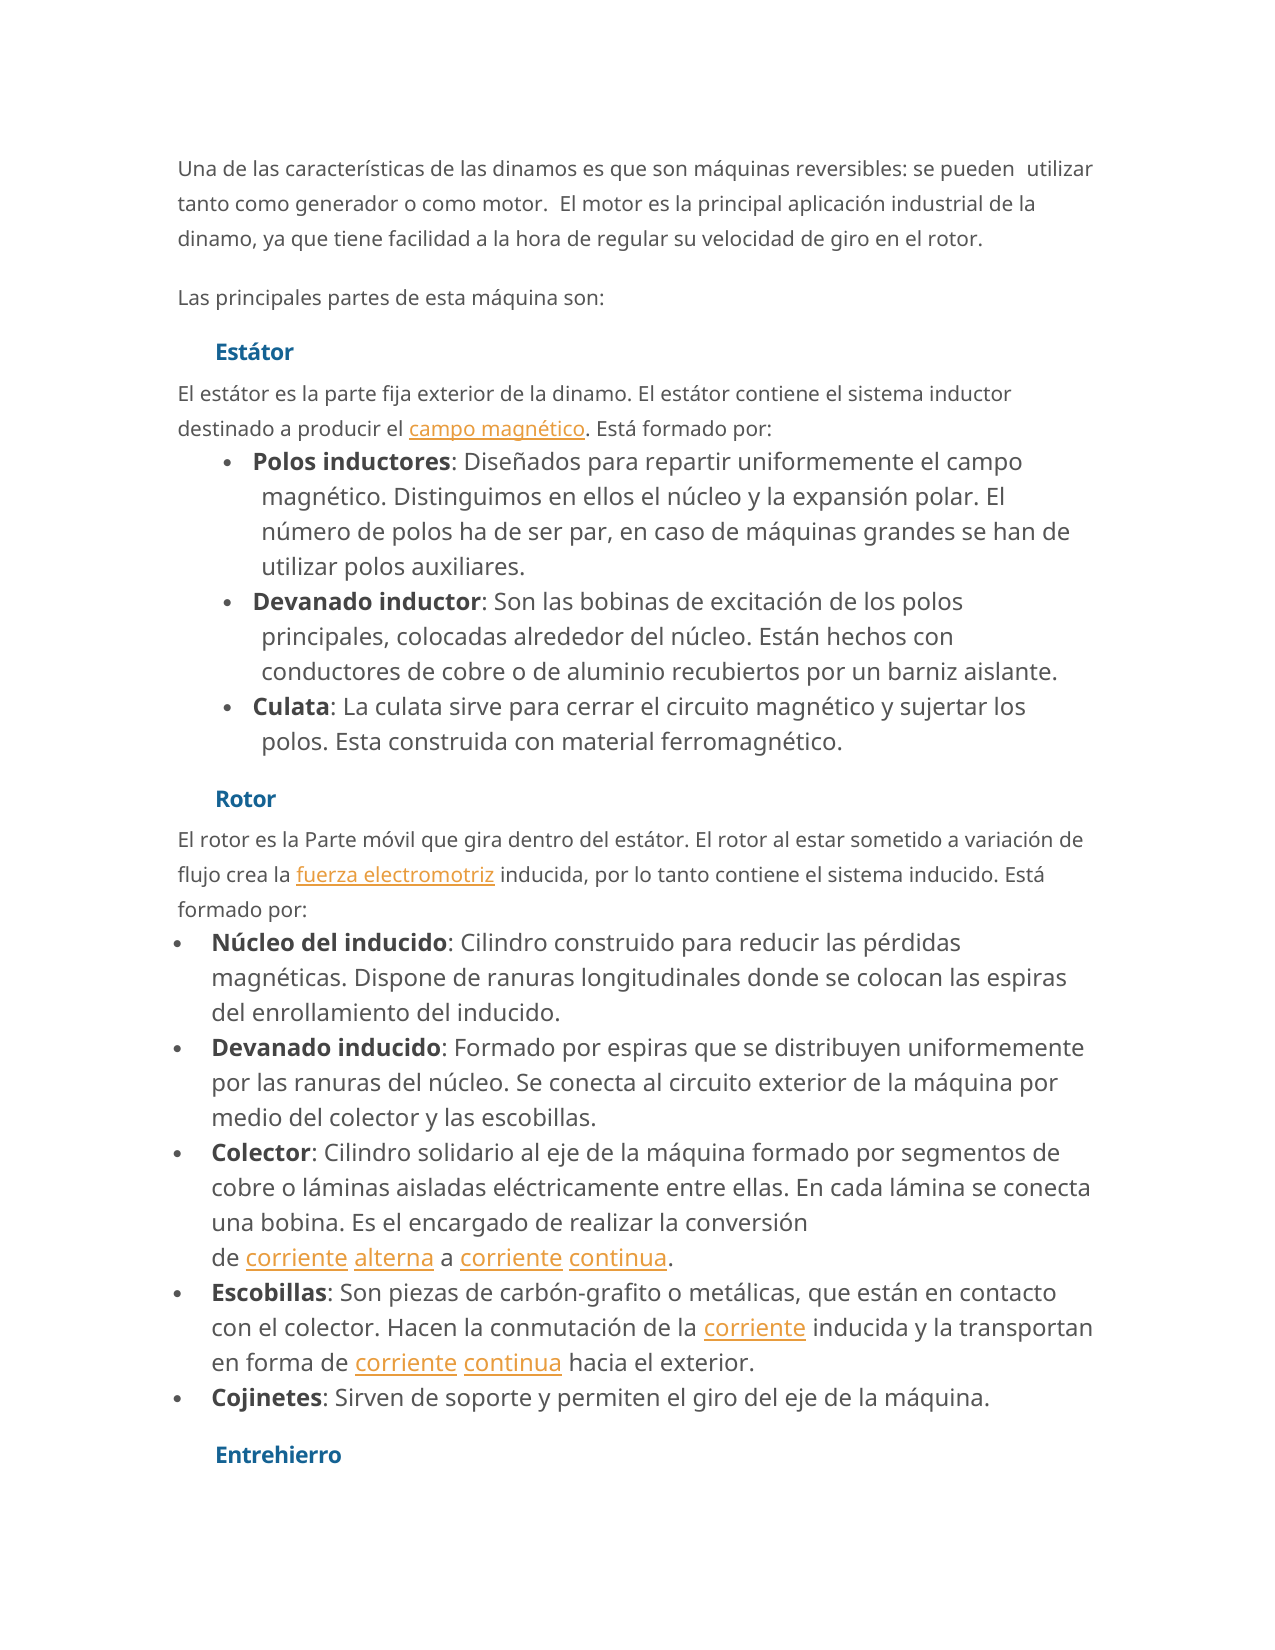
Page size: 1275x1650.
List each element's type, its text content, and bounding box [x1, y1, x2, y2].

list Escobillas: Son piezas de carbón-grafito o metálicas, que están en contacto con el colector. Hacen la conmutación de la corriente inducida y la transportan en forma de corriente continua hacia el exterior. [173, 1274, 1098, 1379]
list Colector: Cilindro solidario al eje de la máquina formado por segmentos de cobre o láminas aisladas eléctricamente entre ellas. En cada lámina se conecta una bobina. Es el encargado de realizar la conversión de corriente alterna a corriente continua. [173, 1134, 1098, 1274]
list Devanado inductor: Son las bobinas de excitación de los polos principales, colocadas alrededor del núcleo. Están hechos con conductores de cobre o de aluminio recubiertos por un barniz aislante. [223, 583, 1098, 688]
text Las principales partes de esta máquina son: [177, 276, 1098, 311]
text Una de las características de las dinamos es que son máquinas reversibles: se pueden utilizar tanto como generador o como motor. El motor es la principal aplicación industrial de la dinamo, ya que tiene facilidad a la hora de regular su velocidad de giro en el rotor. [177, 148, 1098, 253]
text Rotor [215, 783, 1098, 814]
list Devanado inducido: Formado por espiras que se distribuyen uniformemente por las ranuras del núcleo. Se conecta al circuito exterior de la máquina por medio del colector y las escobillas. [173, 1029, 1098, 1134]
list Cojinetes: Sirven de soporte y permiten el giro del eje de la máquina. [173, 1379, 1098, 1414]
text Estátor [215, 336, 1098, 368]
list Culata: La culata sirve para cerrar el circuito magnético y sujertar los polos. Esta construida con material ferromagnético. [223, 688, 1098, 758]
list Núcleo del inducido: Cilindro construido para reducir las pérdidas magnéticas. Dispone de ranuras longitudinales donde se colocan las espiras del enrollamiento del inducido. [173, 924, 1098, 1029]
text El estátor es la parte fija exterior de la dinamo. El estátor contiene el sistema inductor destinado a producir el campo magnético. Está formado por: [177, 373, 1098, 443]
list Polos inductores: Diseñados para repartir uniformemente el campo magnético. Distinguimos en ellos el núcleo y la expansión polar. El número de polos ha de ser par, en caso de máquinas grandes se han de utilizar polos auxiliares. [223, 443, 1098, 583]
text El rotor es la Parte móvil que gira dentro del estátor. El rotor al estar sometido a variación de flujo crea la fuerza electromotriz inducida, por lo tanto contiene el sistema inducido. Está formado por: [177, 819, 1098, 924]
text Entrehierro [215, 1439, 1098, 1470]
